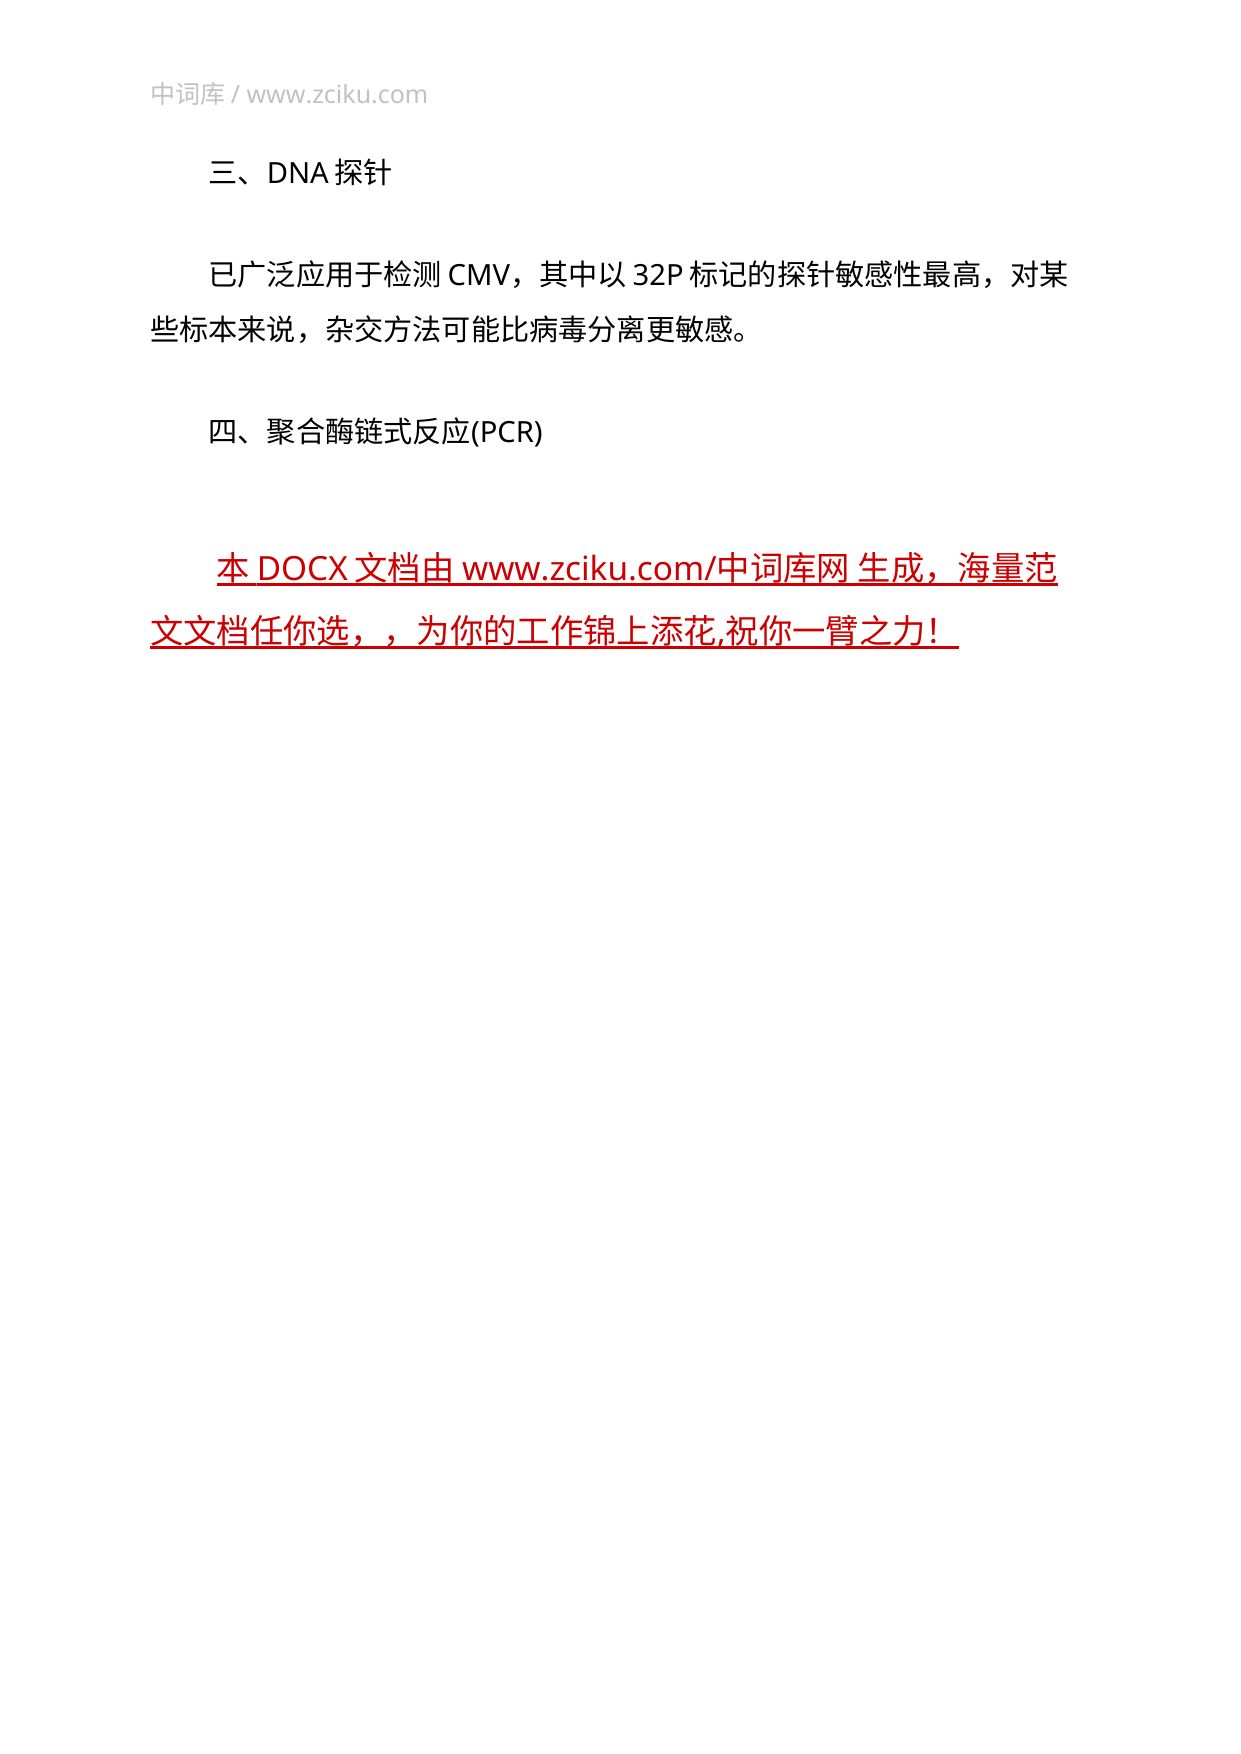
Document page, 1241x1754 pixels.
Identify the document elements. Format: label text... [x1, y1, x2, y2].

text 本DOCX文档由 www.zciku.com/中词库网 生成，海量范文文档任你选，，为你的工作锦上添花,祝你一臂之力！ [150, 542, 1090, 653]
text 已广泛应用于检测CMV，其中以32P标记的探针敏感性最高，对某些标本来说，杂交方法可能比病毒分离更敏感。 [150, 252, 1090, 349]
text 四、聚合酶链式反应(PCR) [150, 409, 1090, 451]
text 三、DNA探针 [150, 150, 1090, 192]
